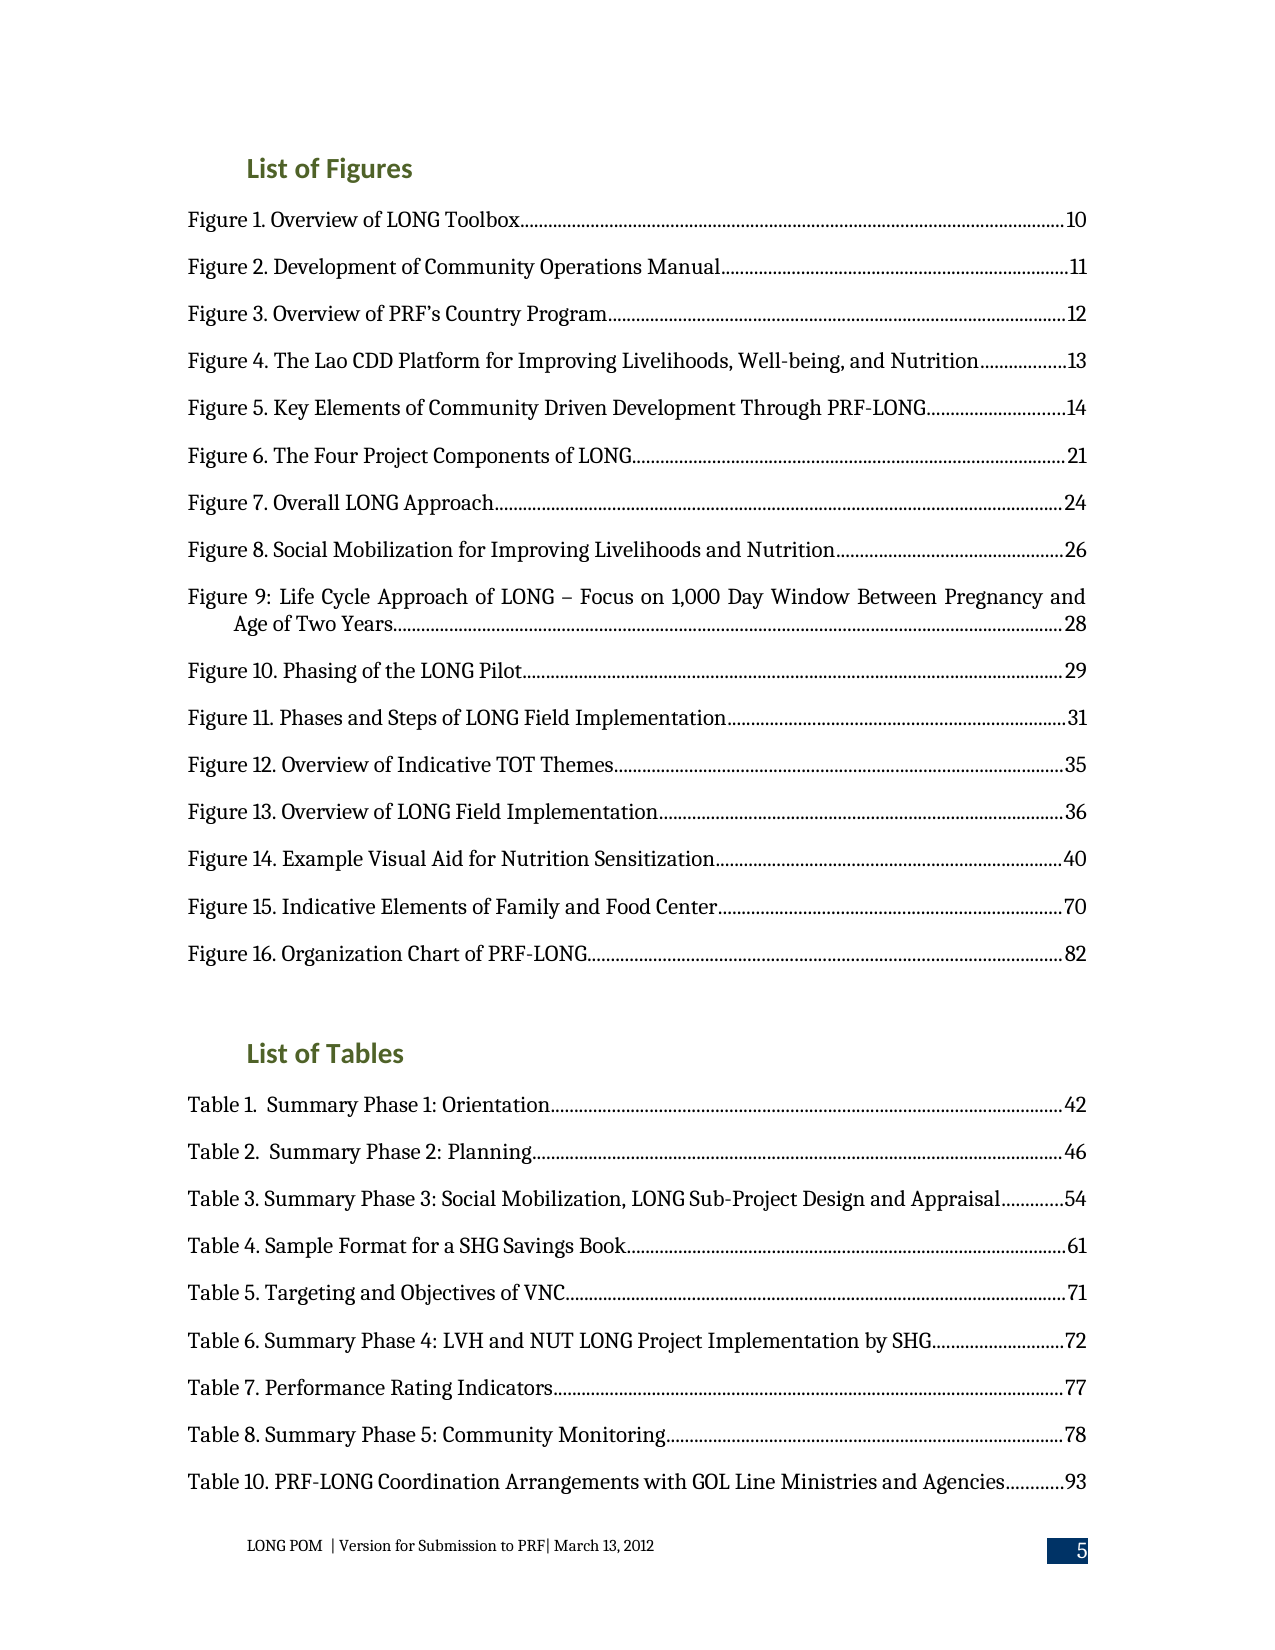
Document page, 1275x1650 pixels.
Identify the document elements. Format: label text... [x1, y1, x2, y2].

text Table 2. Summary Phase 2: Planning 46 [187, 1139, 1087, 1165]
text Figure 1. Overview of LONG Toolbox 10 [187, 206, 1087, 233]
text List of Tables [187, 1035, 1087, 1071]
text Figure 4. The Lao CDD Platform for Improving Livelihoods, Well-being, and Nutrition 13 [187, 348, 1087, 374]
text Figure 10. Phasing of the LONG Pilot 29 [187, 657, 1087, 684]
text Figure 11. Phases and Steps of LONG Field Implementation 31 [187, 705, 1087, 731]
text Figure 2. Development of Community Operations Manual 11 [187, 254, 1087, 280]
text Figure 9: Life Cycle Approach of LONG – Focus on 1,000 Day Window Between Pregnancy and Age of Two Years 28 [187, 584, 1087, 637]
text Table 4. Sample Format for a SHG Savings Book 61 [187, 1233, 1087, 1259]
text Figure 15. Indicative Elements of Family and Food Center 70 [187, 893, 1087, 920]
text Table 7. Performance Rating Indicators 77 [187, 1374, 1087, 1401]
text Table 8. Summary Phase 5: Community Monitoring 78 [187, 1422, 1087, 1448]
text Figure 8. Social Mobilization for Improving Livelihoods and Nutrition 26 [187, 537, 1087, 563]
text Table 1. Summary Phase 1: Orientation 42 [187, 1091, 1087, 1118]
text Table 5. Targeting and Objectives of VNC 71 [187, 1280, 1087, 1307]
text Figure 6. The Four Project Components of LONG 21 [187, 442, 1087, 469]
text Figure 3. Overview of PRF’s Country Program 12 [187, 301, 1087, 327]
text List of Figures [187, 150, 1087, 186]
text Figure 7. Overall LONG Approach 24 [187, 489, 1087, 516]
text Figure 5. Key Elements of Community Driven Development Through PRF-LONG 14 [187, 395, 1087, 422]
text Table 10. PRF-LONG Coordination Arrangements with GOL Line Ministries and Agencies 93 [187, 1469, 1087, 1495]
text Figure 14. Example Visual Aid for Nutrition Sensitization 40 [187, 846, 1087, 873]
text Table 3. Summary Phase 3: Social Mobilization, LONG Sub-Project Design and Appraisal 54 [187, 1186, 1087, 1212]
text Figure 12. Overview of Indicative TOT Themes 35 [187, 752, 1087, 778]
text Figure 16. Organization Chart of PRF-LONG 82 [187, 941, 1087, 967]
text Table 6. Summary Phase 4: LVH and NUT LONG Project Implementation by SHG 72 [187, 1327, 1087, 1354]
text Figure 13. Overview of LONG Field Implementation 36 [187, 799, 1087, 825]
